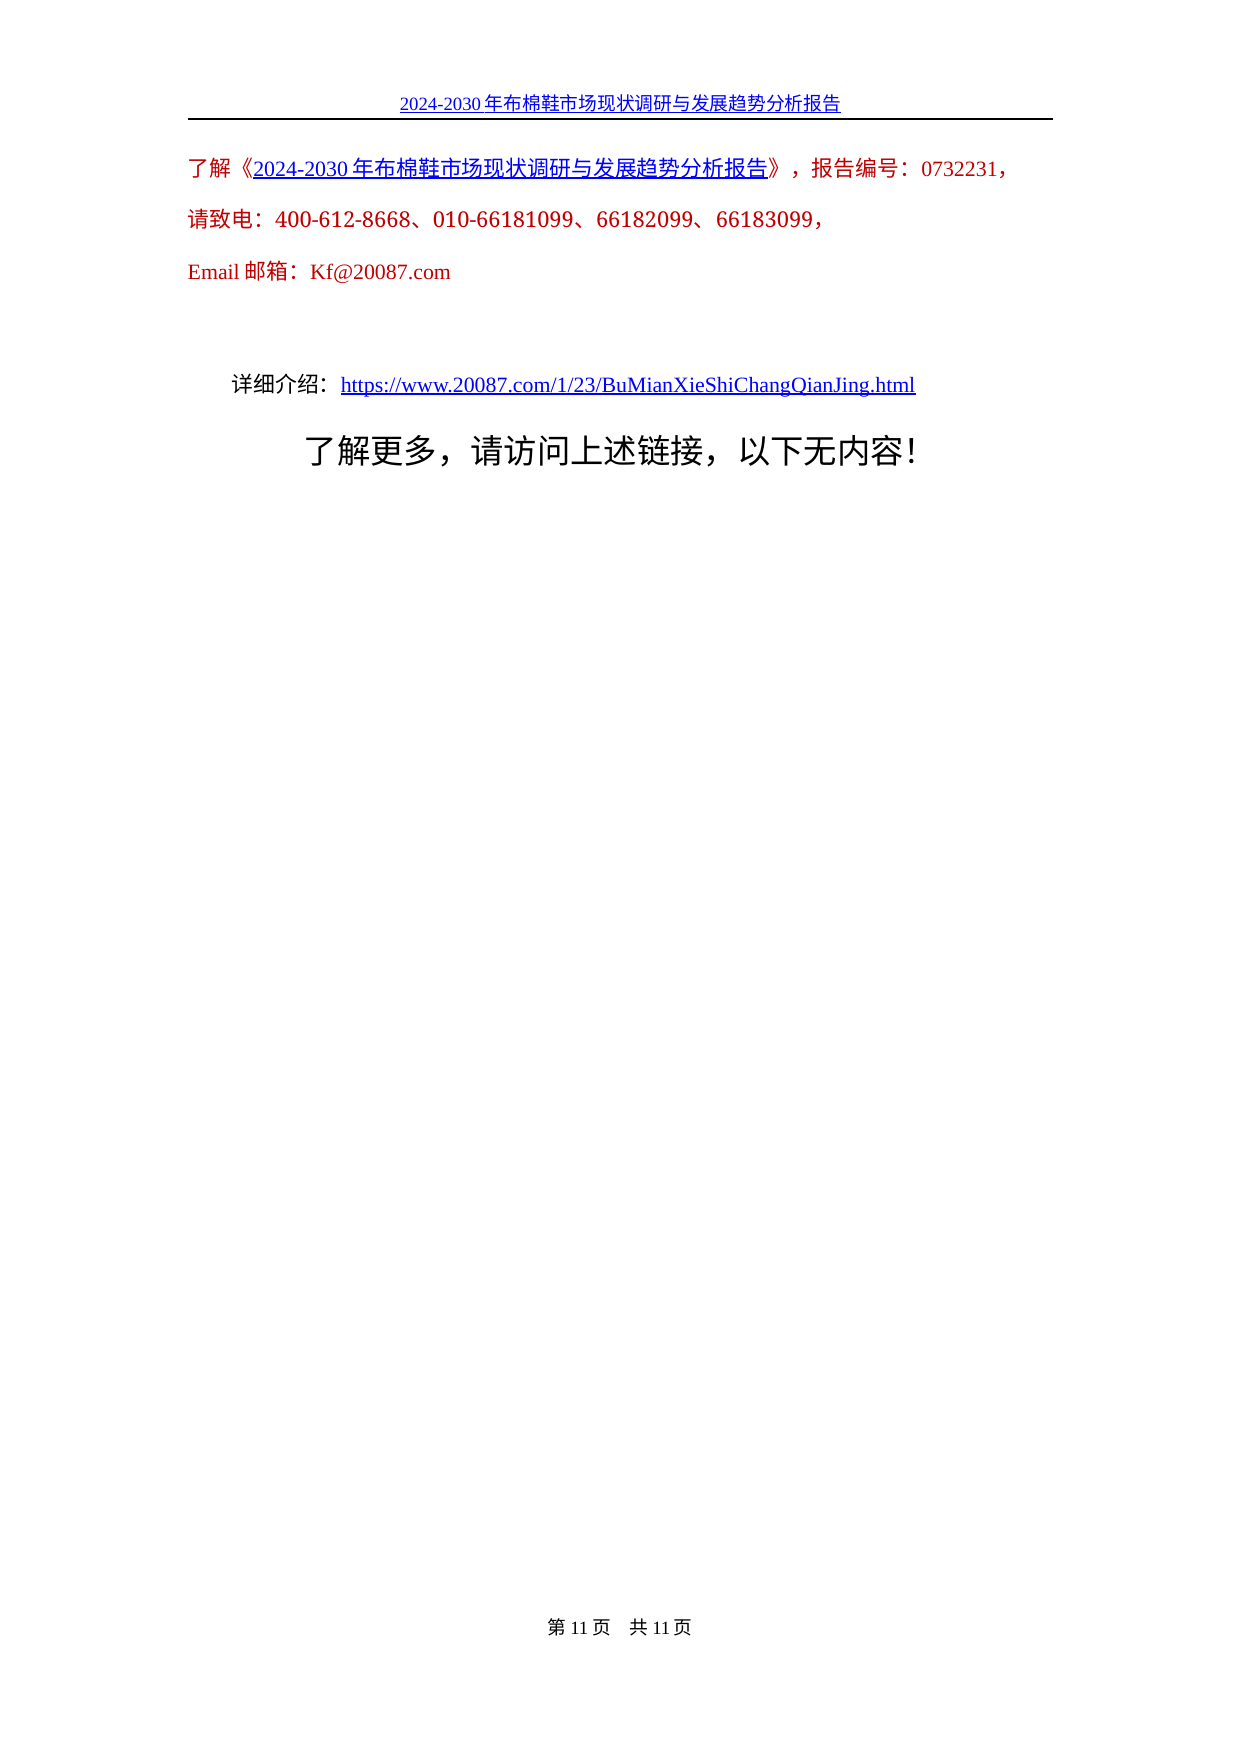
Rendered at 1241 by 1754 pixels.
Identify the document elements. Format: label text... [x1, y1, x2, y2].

text 了解《2024-2030年布棉鞋市场现状调研与发展趋势分析报告》，报告编号：0732231， [187, 150, 1053, 183]
text 请致电：400-612-8668、010-66181099、66182099、66183099， [187, 202, 1053, 234]
text 详细介绍：https://www.20087.com/1/23/BuMianXieShiChangQianJing.html [187, 366, 1053, 399]
text Email邮箱：Kf@20087.com [187, 253, 1053, 286]
title 了解更多，请访问上述链接，以下无内容！ [187, 416, 1053, 481]
